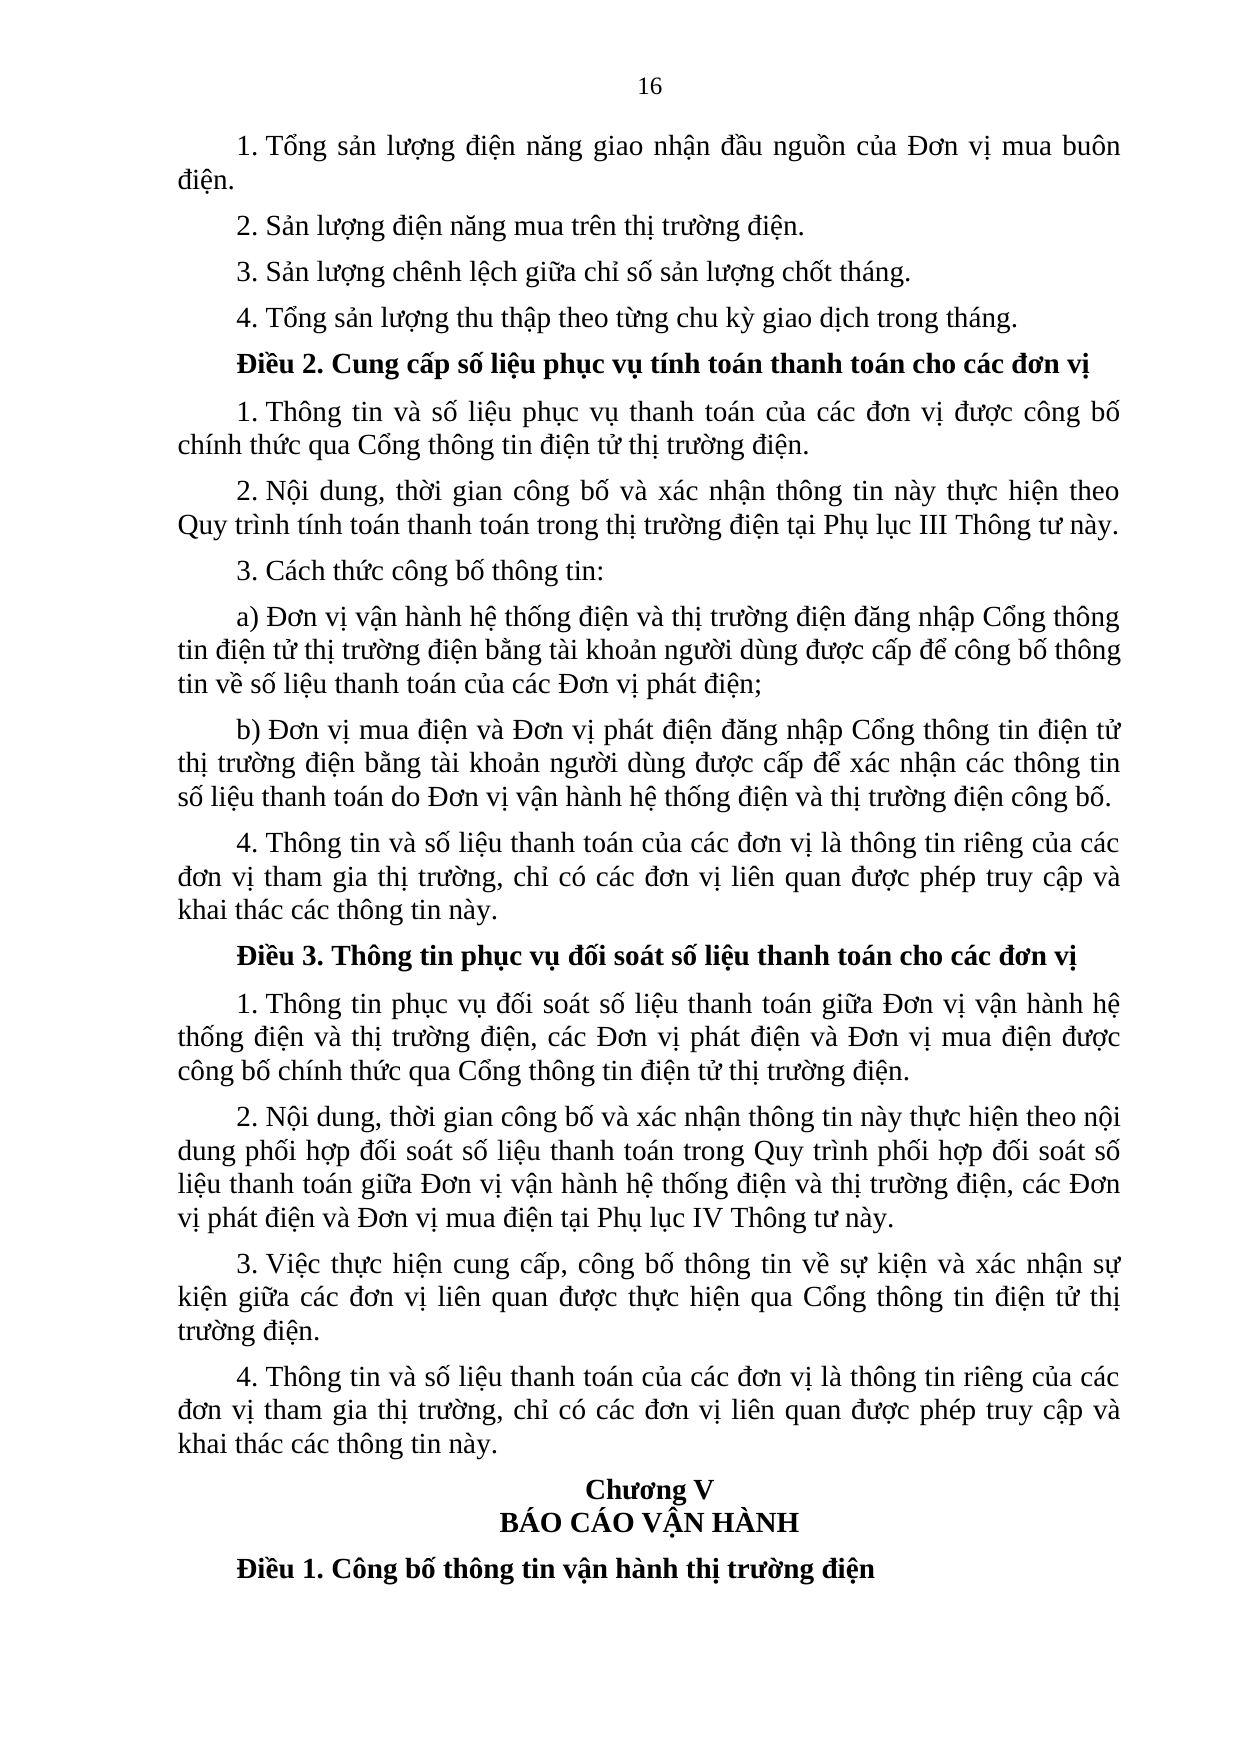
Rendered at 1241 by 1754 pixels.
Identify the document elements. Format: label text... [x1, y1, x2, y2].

list Thông tin phục vụ đối soát số liệu thanh toán cho các đơn vị [177, 938, 1122, 972]
list Việc thực hiện cung cấp, công bố thông tin về sự kiện và xác nhận sự kiện giữa các đơn vị liên quan được thực hiện qua Cổng thông tin điện tử thị trường điện. [177, 1246, 1122, 1346]
list Thông tin và số liệu thanh toán của các đơn vị là thông tin riêng của các đơn vị tham gia thị trường, chỉ có các đơn vị liên quan được phép truy cập và khai thác các thông tin này. [177, 1359, 1122, 1459]
list Nội dung, thời gian công bố và xác nhận thông tin này thực hiện theo nội dung phối hợp đối soát số liệu thanh toán trong Quy trình phối hợp đối soát số liệu thanh toán giữa Đơn vị vận hành hệ thống điện và thị trường điện, các Đơn vị phát điện và Đơn vị mua điện tại Phụ lục IV Thông tư này. [177, 1099, 1122, 1233]
list Đơn vị mua điện và Đơn vị phát điện đăng nhập Cổng thông tin điện tử thị trường điện bằng tài khoản người dùng được cấp để xác nhận các thông tin số liệu thanh toán do Đơn vị vận hành hệ thống điện và thị trường điện công bố. [177, 712, 1122, 813]
list Đơn vị vận hành hệ thống điện và thị trường điện đăng nhập Cổng thông tin điện tử thị trường điện bằng tài khoản người dùng được cấp để công bố thông tin về số liệu thanh toán của các Đơn vị phát điện; [177, 599, 1122, 699]
list Nội dung, thời gian công bố và xác nhận thông tin này thực hiện theo Quy trình tính toán thanh toán trong thị trường điện tại Phụ lục III Thông tư này. [177, 473, 1122, 540]
list Thông tin phục vụ đối soát số liệu thanh toán giữa Đơn vị vận hành hệ thống điện và thị trường điện, các Đơn vị phát điện và Đơn vị mua điện được công bố chính thức qua Cổng thông tin điện tử thị trường điện. [177, 986, 1122, 1087]
list BÁO CÁO VẬN HÀNH [177, 1472, 1122, 1539]
list Công bố thông tin vận hành thị trường điện [177, 1552, 1122, 1585]
list Tổng sản lượng điện năng giao nhận đầu nguồn của Đơn vị mua buôn điện. [177, 128, 1122, 195]
list Cung cấp số liệu phục vụ tính toán thanh toán cho các đơn vị [177, 346, 1122, 379]
list Thông tin và số liệu phục vụ thanh toán của các đơn vị được công bố chính thức qua Cổng thông tin điện tử thị trường điện. [177, 394, 1122, 461]
list Sản lượng chênh lệch giữa chỉ số sản lượng chốt tháng. [177, 254, 1122, 287]
list Cách thức công bố thông tin: [177, 553, 1122, 586]
list Tổng sản lượng thu thập theo từng chu kỳ giao dịch trong tháng. [177, 300, 1122, 333]
list Sản lượng điện năng mua trên thị trường điện. [177, 208, 1122, 241]
list Thông tin và số liệu thanh toán của các đơn vị là thông tin riêng của các đơn vị tham gia thị trường, chỉ có các đơn vị liên quan được phép truy cập và khai thác các thông tin này. [177, 825, 1122, 926]
